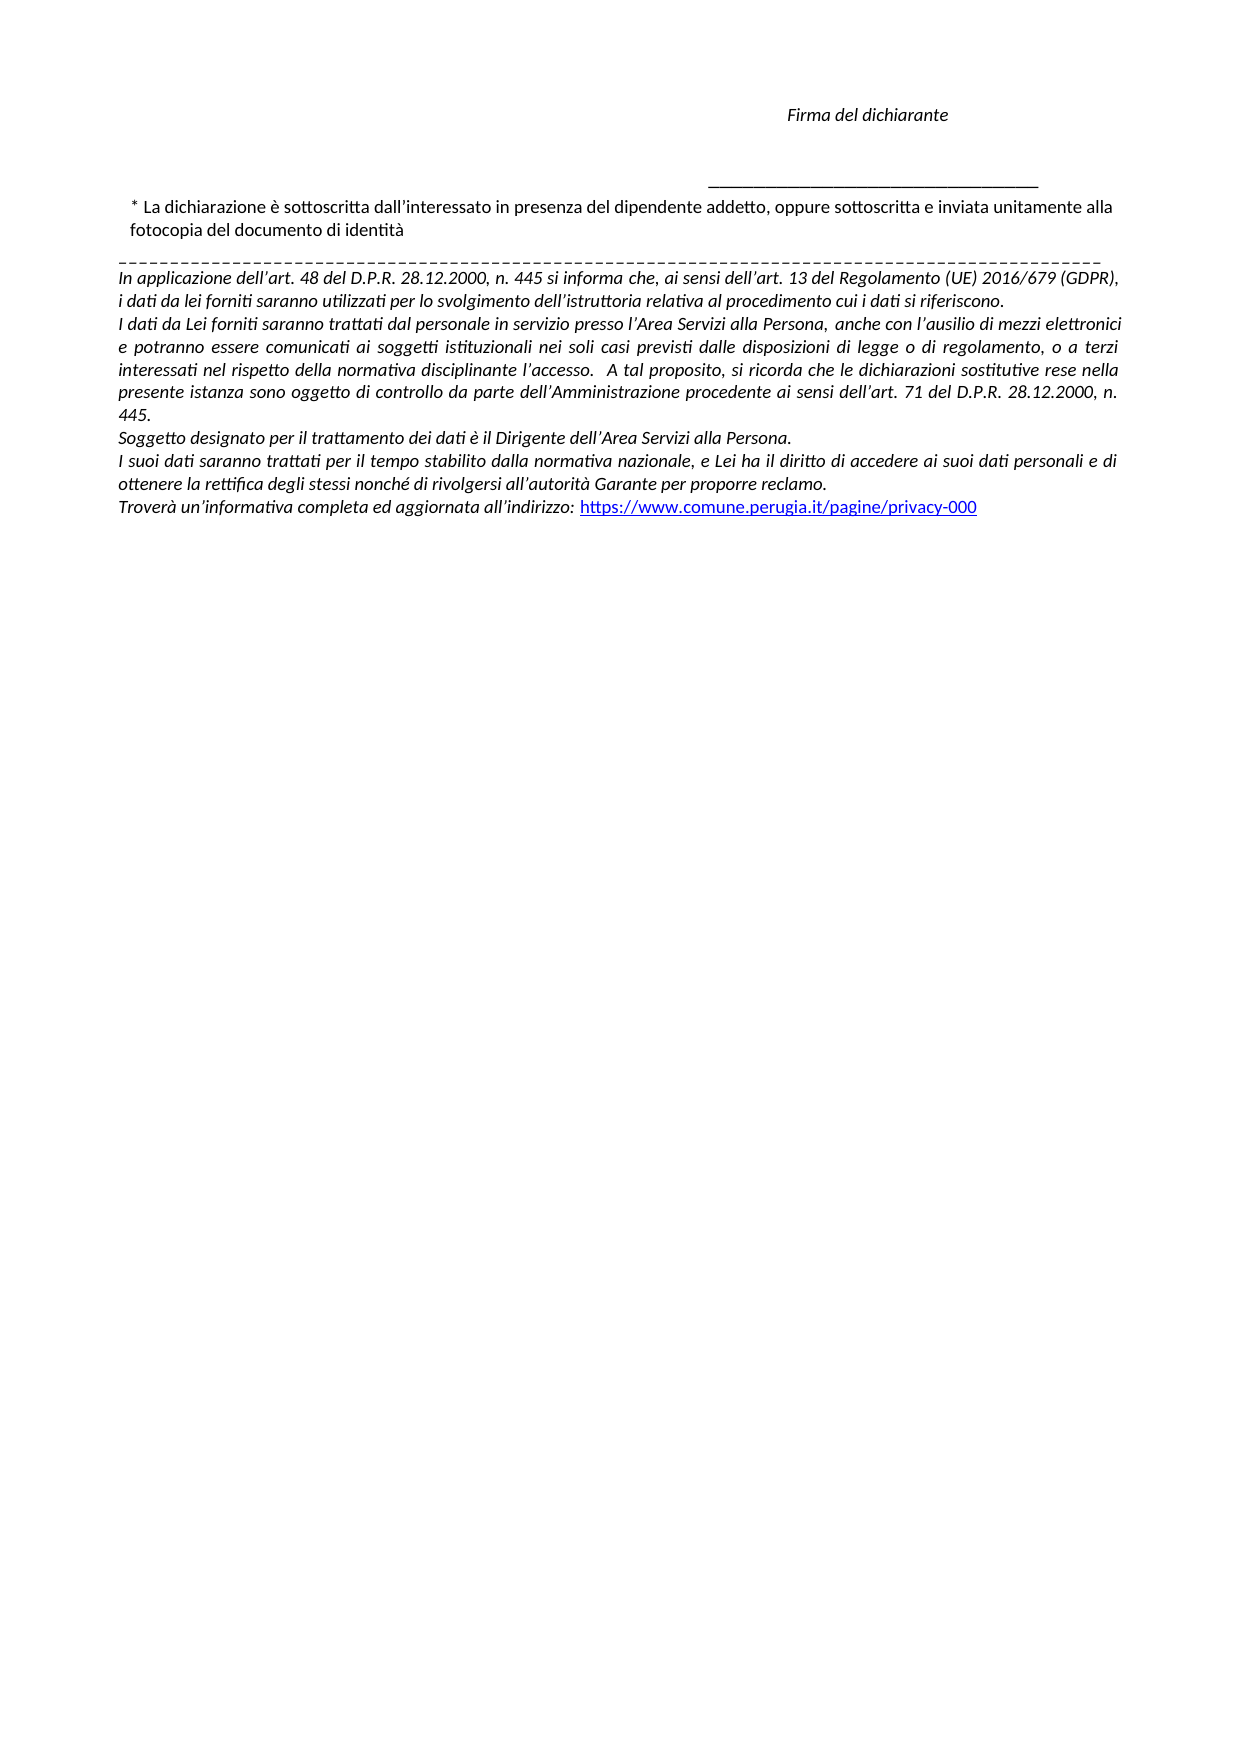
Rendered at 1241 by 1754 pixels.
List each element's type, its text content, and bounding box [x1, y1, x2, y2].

text In applicazione dell’art. 48 del D.P.R. 28.12.2000, n. 445 si informa che, ai sensi dell’art. 13 del Regolamento (UE) 2016/679 (GDPR), i dati da lei forniti saranno utilizzati per lo svolgimento dell’istruttoria relativa al procedimento cui i dati si riferiscono. [118, 266, 1122, 312]
text I suoi dati saranno trattati per il tempo stabilito dalla normativa nazionale, e Lei ha il diritto di accedere ai suoi dati personali e di ottenere la rettifica degli stessi nonché di rivolgersi all’autorità Garante per proporre reclamo. [118, 449, 1122, 495]
text Troverà un’informativa completa ed aggiornata all’indirizzo: https://www.comune.perugia.it/pagine/privacy-000 [118, 495, 1122, 518]
text I dati da Lei forniti saranno trattati dal personale in servizio presso l’Area Servizi alla Persona, anche con l’ausilio di mezzi elettronici e potranno essere comunicati ai soggetti istituzionali nei soli casi previsti dalle disposizioni di legge o di regolamento, o a terzi interessati nel rispetto della normativa disciplinante l’accesso. A tal proposito, si ricorda che le dichiarazioni sostitutive rese nella presente istanza sono oggetto di controllo da parte dell’Amministrazione procedente ai sensi dell’art. 71 del D.P.R. 28.12.2000, n. 445. [118, 312, 1122, 427]
text _______________________________________________________________________________________________ [118, 241, 1122, 266]
text Firma del dichiarante [118, 103, 1122, 126]
text Soggetto designato per il trattamento dei dati è il Dirigente dell’Area Servizi alla Persona. [118, 427, 1122, 449]
text _____________________________ [118, 163, 1122, 191]
text * La dichiarazione è sottoscritta dall’interessato in presenza del dipendente addetto, oppure sottoscritta e inviata unitamente alla fotocopia del documento di identità [130, 195, 1122, 241]
